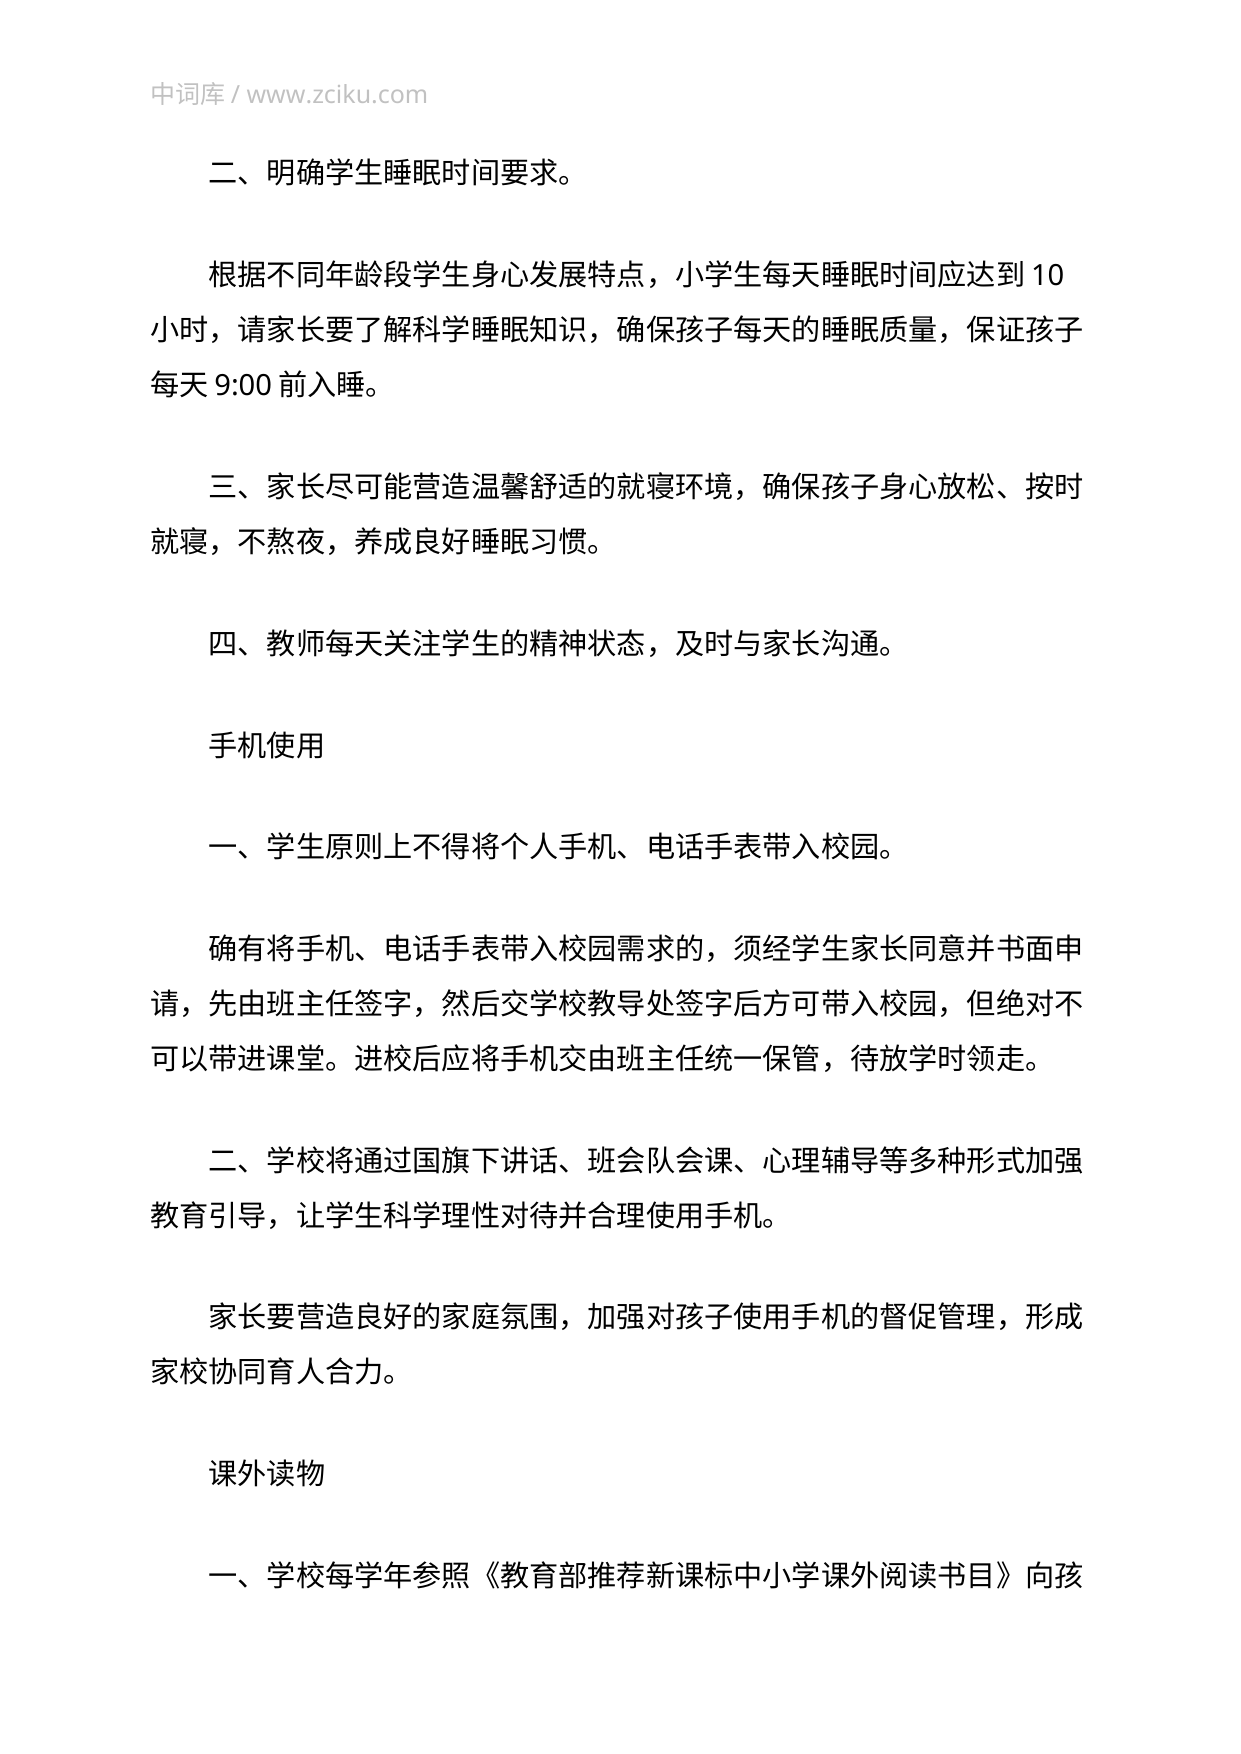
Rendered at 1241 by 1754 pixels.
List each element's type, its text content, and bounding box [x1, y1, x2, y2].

text 课外读物 [150, 1451, 1090, 1493]
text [150, 1552, 1090, 1594]
text 根据不同年龄段学生身心发展特点，小学生每天睡眠时间应达到10小时，请家长要了解科学睡眠知识，确保孩子每天的睡眠质量，保证孩子每天9:00前入睡。 [150, 252, 1090, 404]
text 二、学校将通过国旗下讲话、班会队会课、心理辅导等多种形式加强教育引导，让学生科学理性对待并合理使用手机。 [150, 1137, 1090, 1234]
text 家长要营造良好的家庭氛围，加强对孩子使用手机的督促管理，形成家校协同育人合力。 [150, 1294, 1090, 1391]
text 一、学生原则上不得将个人手机、电话手表带入校园。 [150, 824, 1090, 866]
text 手机使用 [150, 722, 1090, 764]
text 二、明确学生睡眠时间要求。 [150, 150, 1090, 192]
text 四、教师每天关注学生的精神状态，及时与家长沟通。 [150, 620, 1090, 663]
text 确有将手机、电话手表带入校园需求的，须经学生家长同意并书面申请，先由班主任签字，然后交学校教导处签字后方可带入校园，但绝对不可以带进课堂。进校后应将手机交由班主任统一保管，待放学时领走。 [150, 926, 1090, 1078]
text 三、家长尽可能营造温馨舒适的就寝环境，确保孩子身心放松、按时就寝，不熬夜，养成良好睡眠习惯。 [150, 464, 1090, 561]
